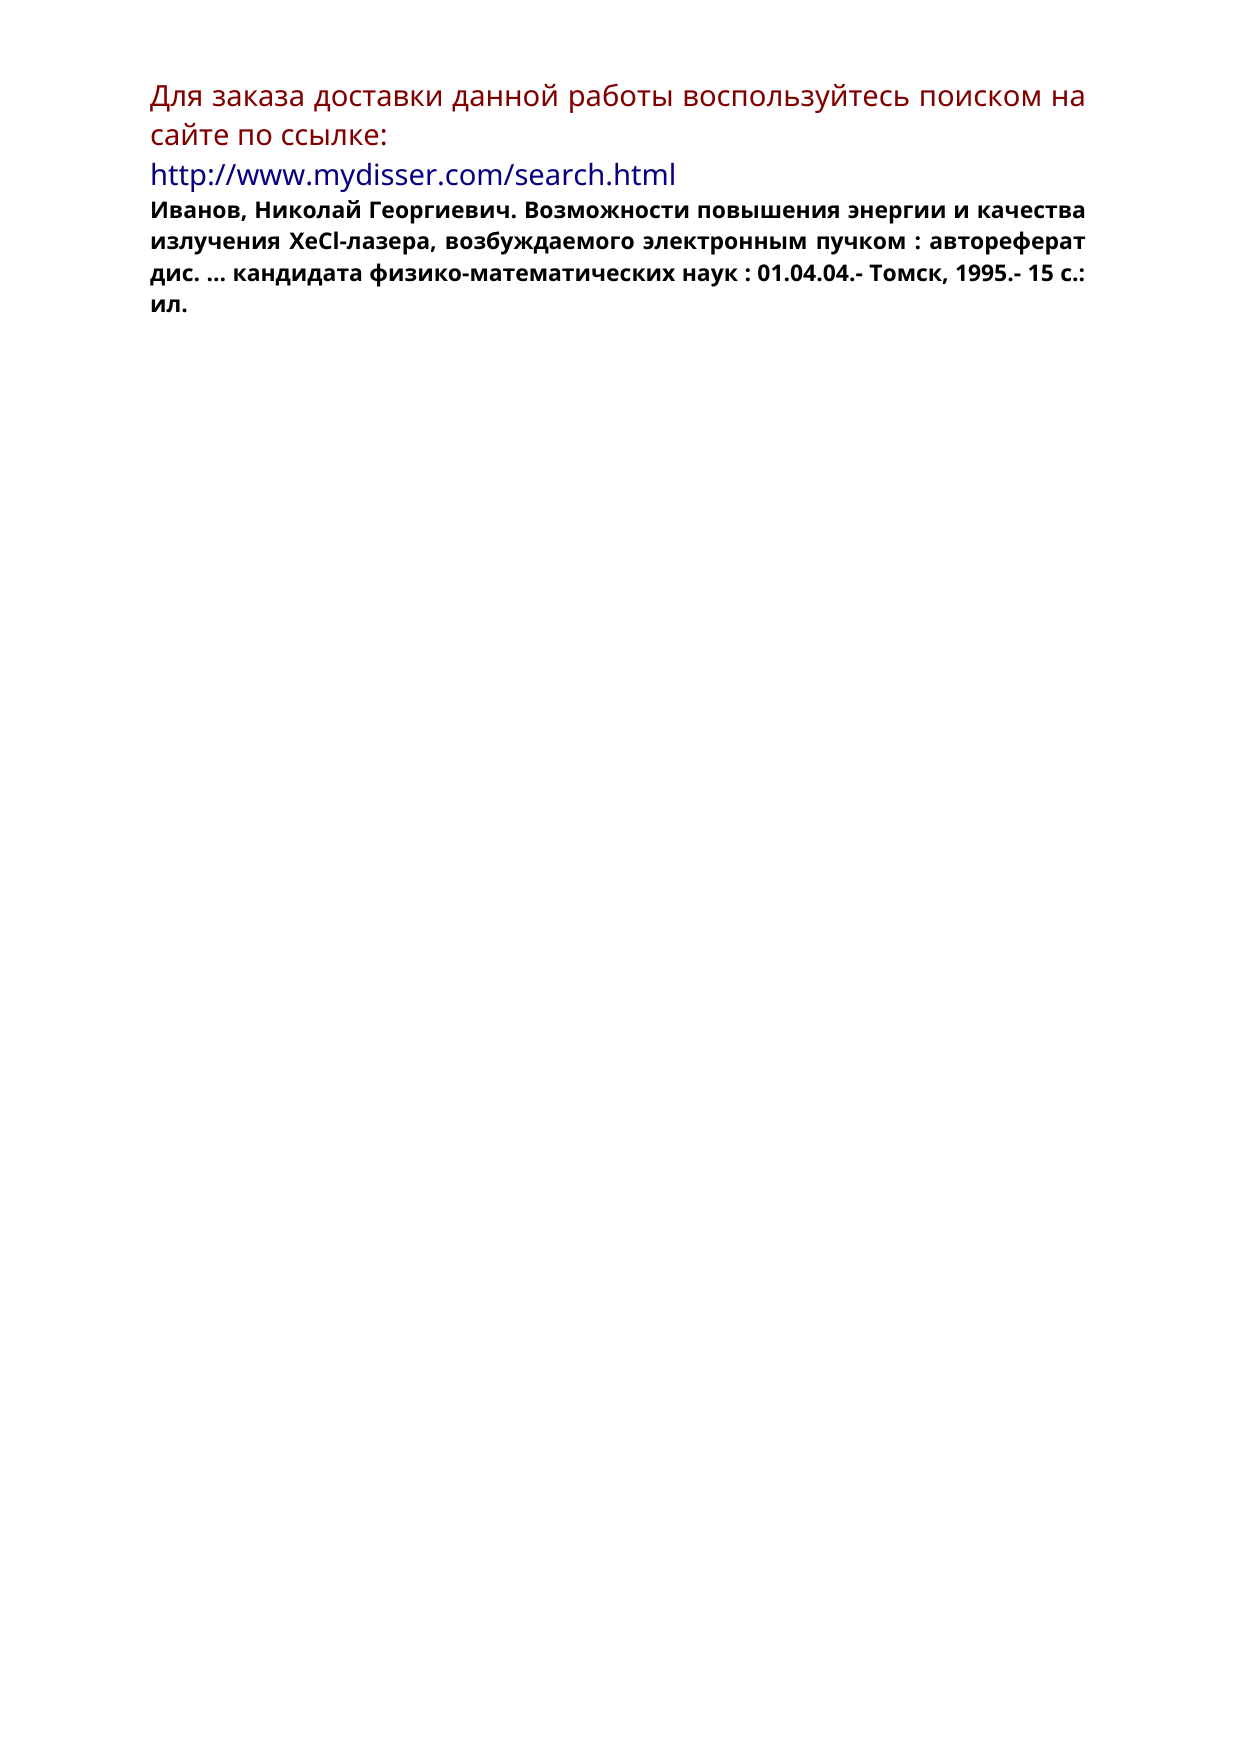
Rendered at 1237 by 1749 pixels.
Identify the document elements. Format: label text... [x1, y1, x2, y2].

text Иванов, Николай Георгиевич. Возможности повышения энергии и качества излучения XeCl-лазера, возбуждаемого электронным пучком : автореферат дис. ... кандидата физико-математических наук : 01.04.04.- Томск, 1995.- 15 с.: ил. [150, 194, 1086, 319]
